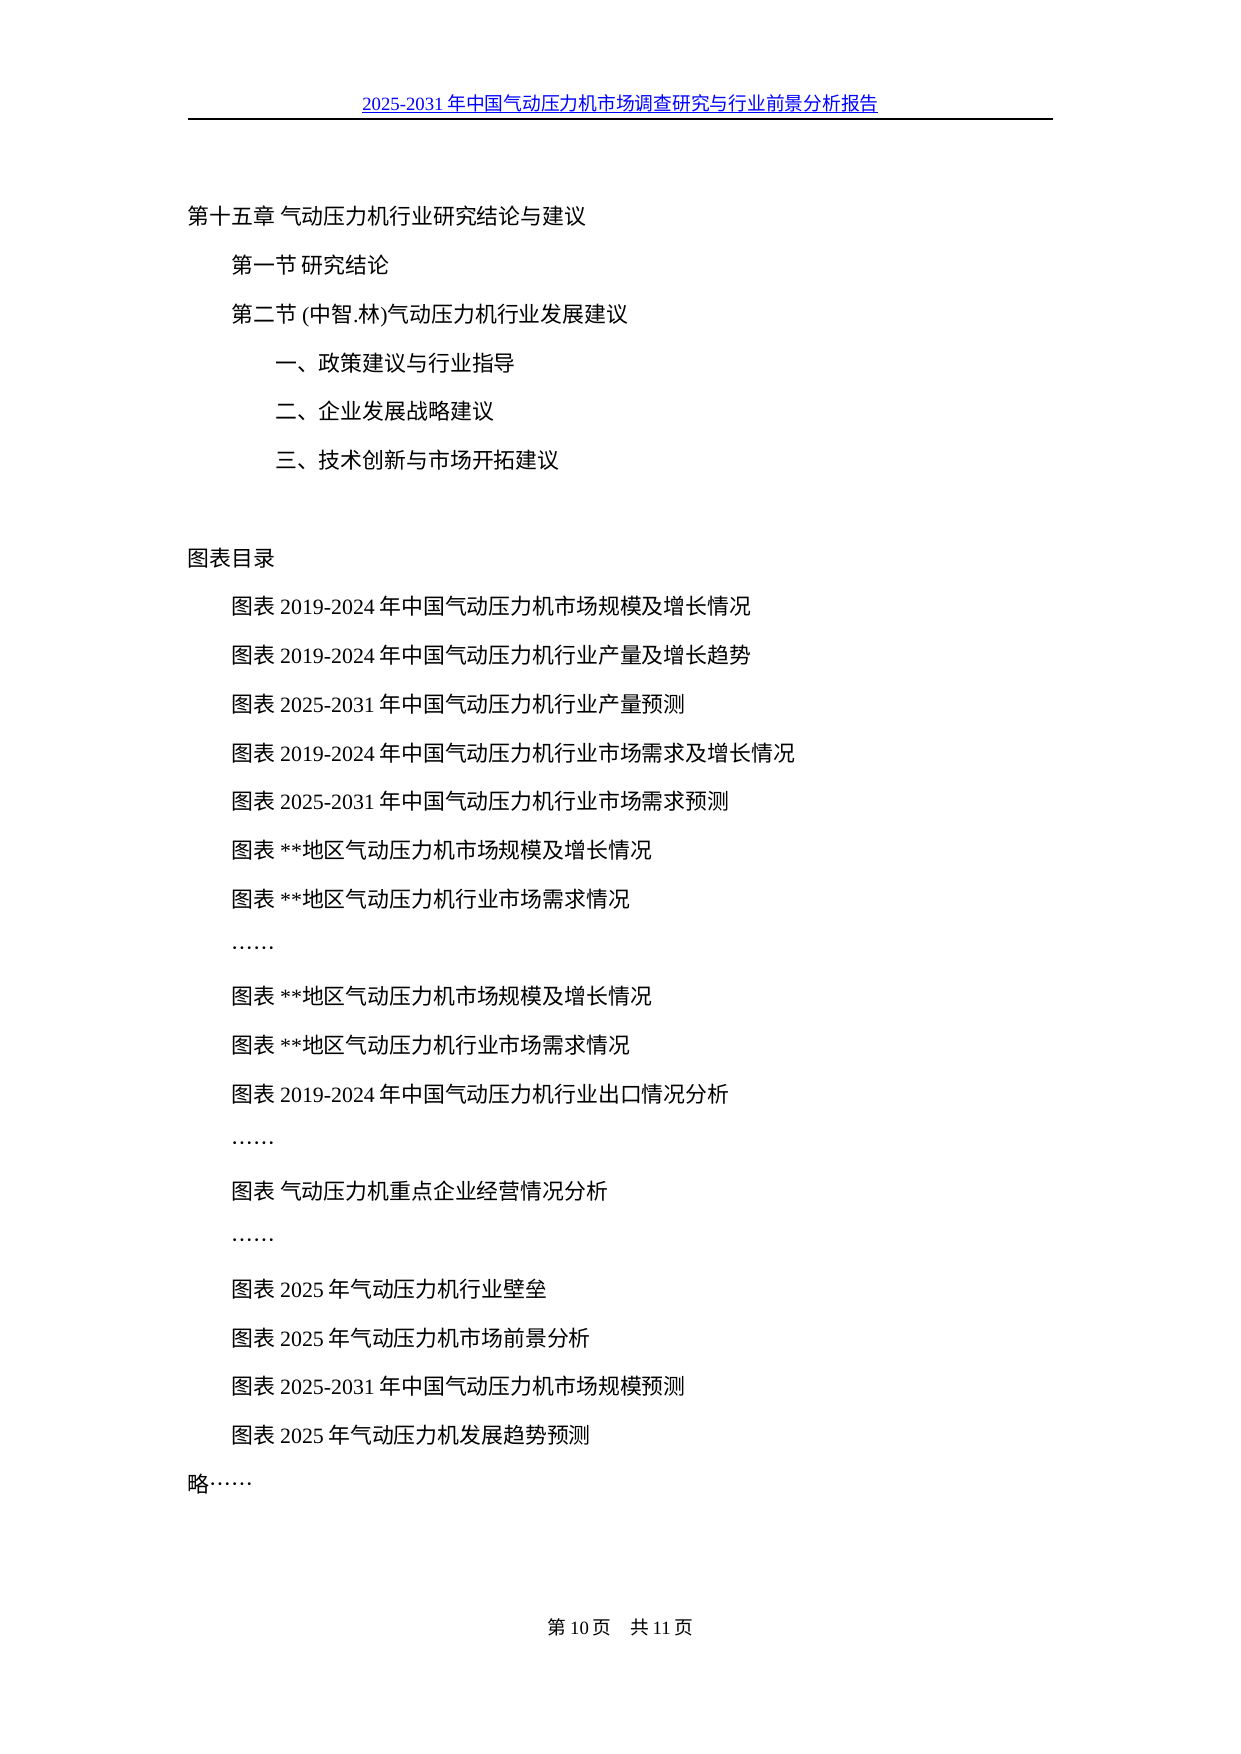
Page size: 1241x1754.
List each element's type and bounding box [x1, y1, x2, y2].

text [187, 150, 1053, 1499]
